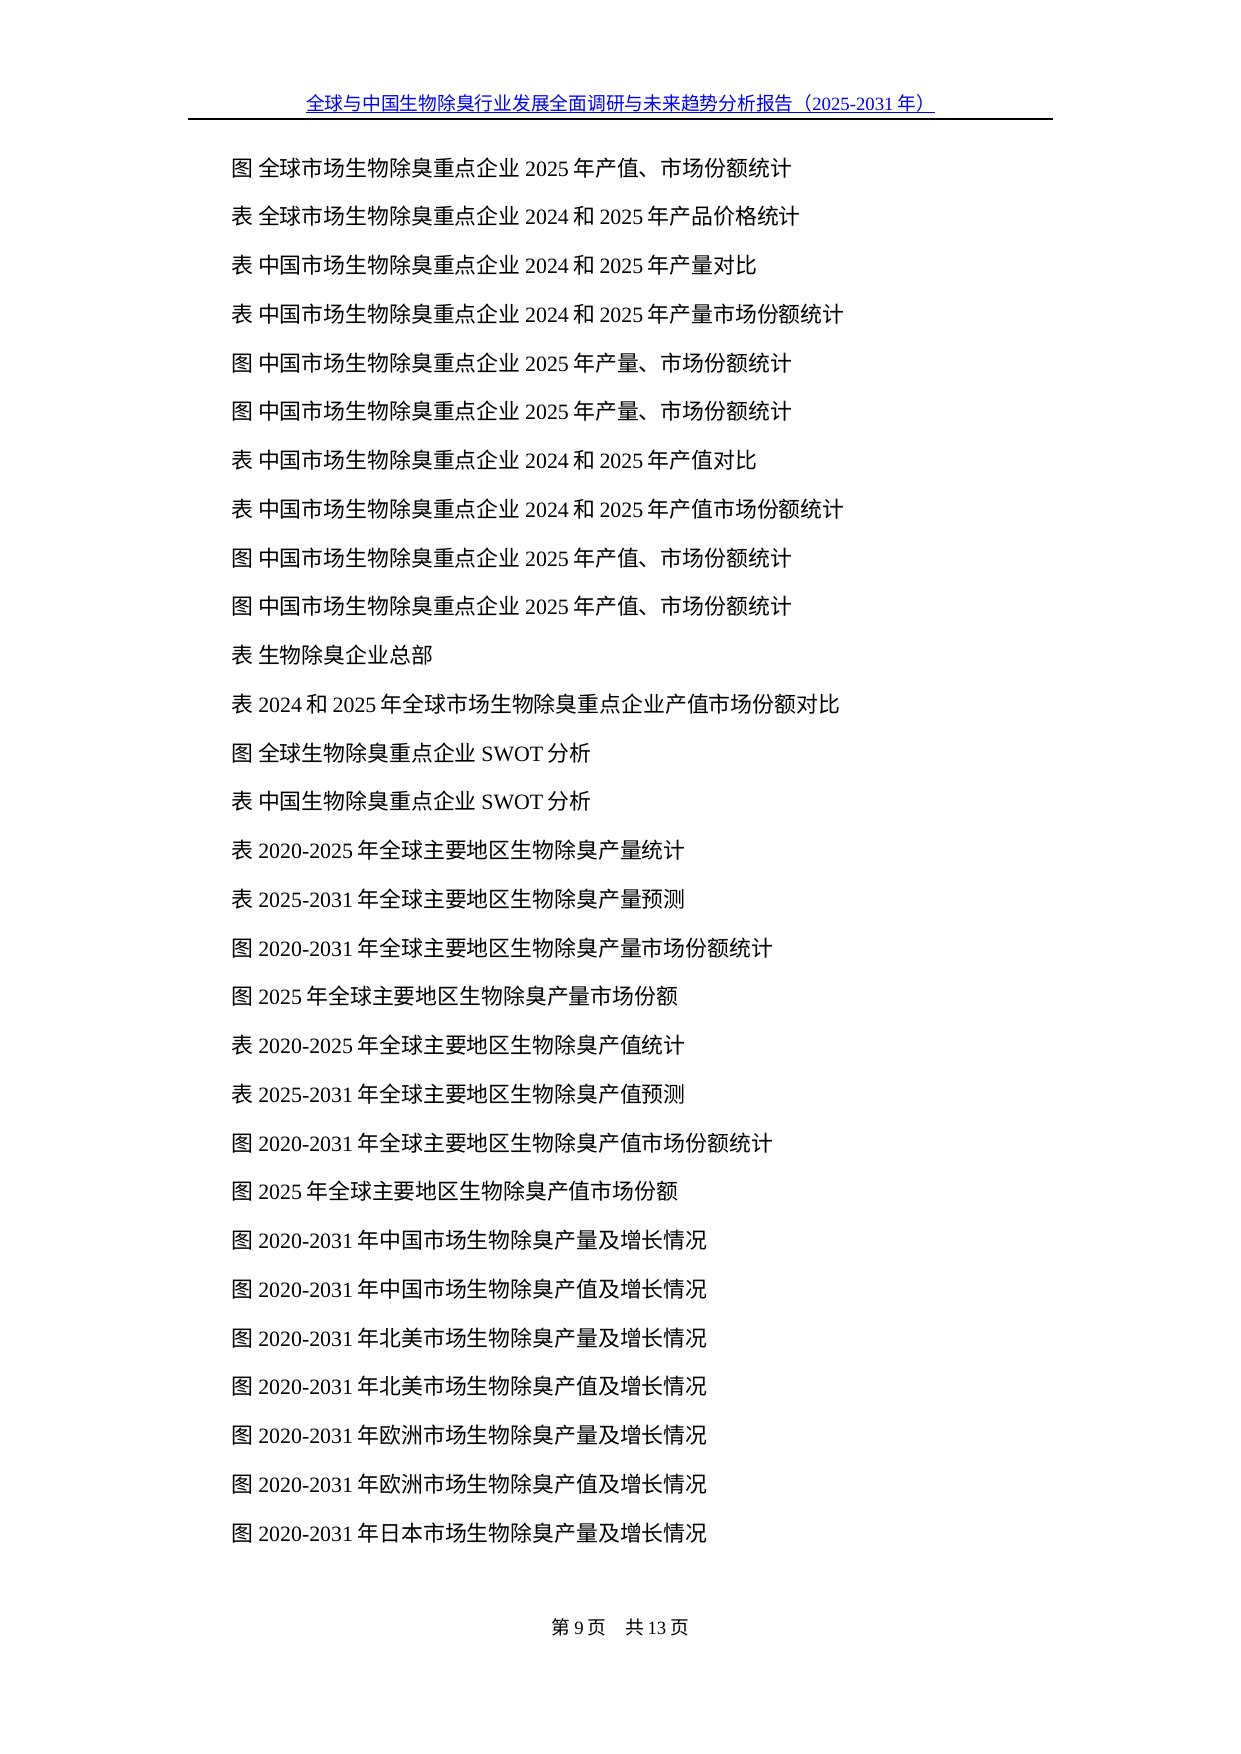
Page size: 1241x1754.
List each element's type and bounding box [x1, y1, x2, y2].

text [187, 150, 1053, 1548]
